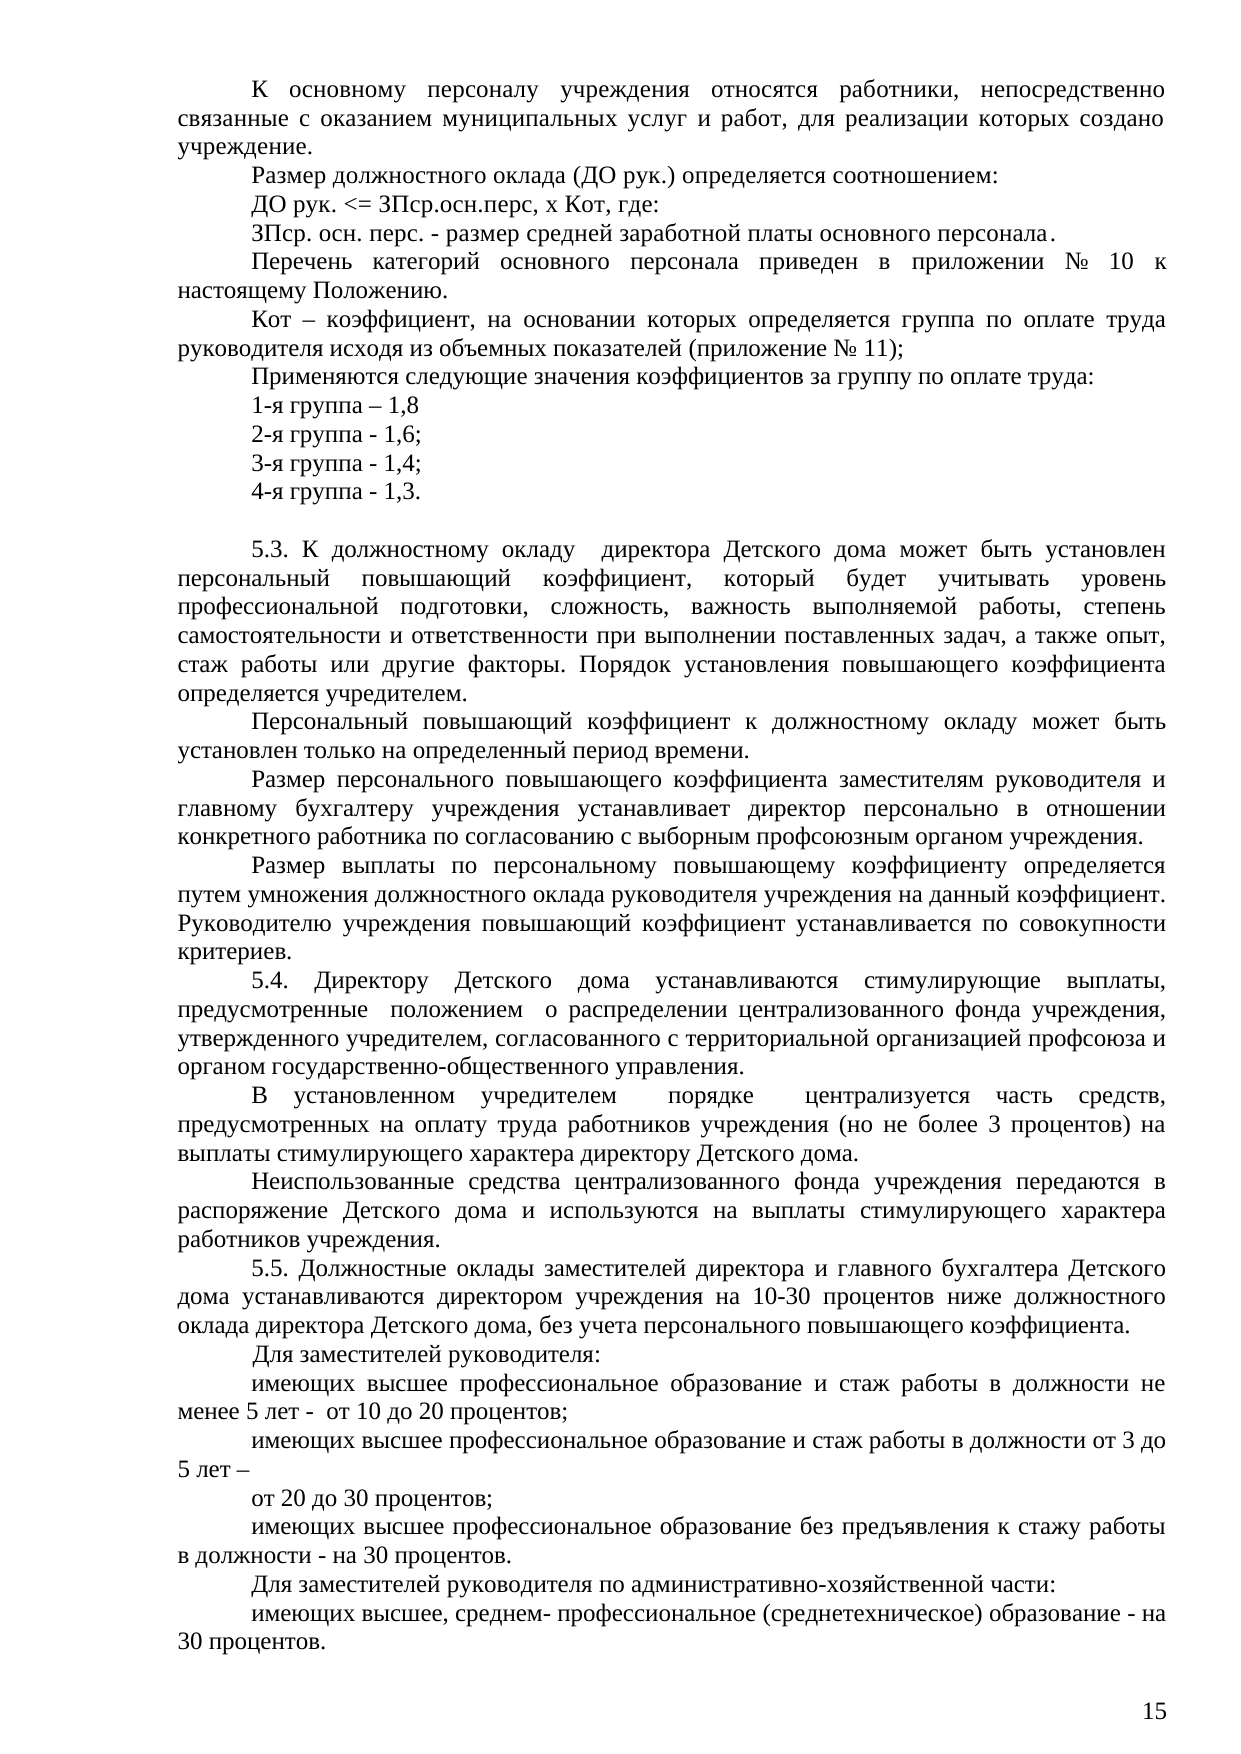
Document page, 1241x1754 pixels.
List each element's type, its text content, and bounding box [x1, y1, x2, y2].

text имеющих высшее, среднем- профессиональное (среднетехническое) образование - на 30 процентов. [177, 1598, 1167, 1655]
text имеющих высшее профессиональное образование и стаж работы в должности не менее 5 лет - от 10 до 20 процентов; [177, 1368, 1167, 1425]
text Применяются следующие значения коэффициентов за группу по оплате труда: [177, 361, 1167, 390]
text Размер должностного оклада (ДО рук.) определяется соотношением: [177, 160, 1167, 189]
text ЗПср. осн. перс. - размер средней заработной платы основного персонала. [177, 218, 1167, 246]
text 5.3. К должностному окладу директора Детского дома может быть установлен персональный повышающий коэффициент, который будет учитывать уровень профессиональной подготовки, сложность, важность выполняемой работы, степень самостоятельности и ответственности при выполнении поставленных задач, а также опыт, стаж работы или другие факторы. Порядок установления повышающего коэффициента определяется учредителем. [177, 534, 1167, 706]
text Персональный повышающий коэффициент к должностному окладу может быть установлен только на определенный период времени. [177, 706, 1167, 764]
text от 20 до 30 процентов; [177, 1483, 1167, 1511]
text В установленном учредителем порядке централизуется часть средств, предусмотренных на оплату труда работников учреждения (но не более 3 процентов) на выплаты стимулирующего характера директору Детского дома. [177, 1080, 1167, 1166]
text 3-я группа - 1,4; [177, 448, 1167, 476]
text Перечень категорий основного персонала приведен в приложении № 10 к настоящему Положению. [177, 246, 1167, 304]
text имеющих высшее профессиональное образование без предъявления к стажу работы в должности - на 30 процентов. [177, 1511, 1167, 1569]
text 4-я группа - 1,3. [177, 476, 1167, 505]
text Для заместителей руководителя: [177, 1339, 1167, 1368]
text 2-я группа - 1,6; [177, 419, 1167, 448]
text Неиспользованные средства централизованного фонда учреждения передаются в распоряжение Детского дома и используются на выплаты стимулирующего характера работников учреждения. [177, 1166, 1167, 1253]
text К основному персоналу учреждения относятся работники, непосредственно связанные с оказанием муниципальных услуг и работ, для реализации которых создано учреждение. [177, 74, 1167, 160]
text 5.5. Должностные оклады заместителей директора и главного бухгалтера Детского дома устанавливаются директором учреждения на 10-30 процентов ниже должностного оклада директора Детского дома, без учета персонального повышающего коэффициента. [177, 1253, 1167, 1339]
text 1-я группа – 1,8 [177, 390, 1167, 419]
text имеющих высшее профессиональное образование и стаж работы в должности от 3 до 5 лет – [177, 1425, 1167, 1483]
text Размер выплаты по персональному повышающему коэффициенту определяется путем умножения должностного оклада руководителя учреждения на данный коэффициент. Руководителю учреждения повышающий коэффициент устанавливается по совокупности критериев. [177, 850, 1167, 965]
text 5.4. Директору Детского дома устанавливаются стимулирующие выплаты, предусмотренные положением о распределении централизованного фонда учреждения, утвержденного учредителем, согласованного с территориальной организацией профсоюза и органом государственно-общественного управления. [177, 965, 1167, 1080]
text Кот – коэффициент, на основании которых определяется группа по оплате труда руководителя исходя из объемных показателей (приложение № 11); [177, 304, 1167, 361]
text Для заместителей руководителя по административно-хозяйственной части: [177, 1569, 1167, 1598]
text Размер персонального повышающего коэффициента заместителям руководителя и главному бухгалтеру учреждения устанавливает директор персонально в отношении конкретного работника по согласованию с выборным профсоюзным органом учреждения. [177, 764, 1167, 850]
text ДО рук. <= ЗПср.осн.перс, х Кот, где: [177, 189, 1167, 218]
